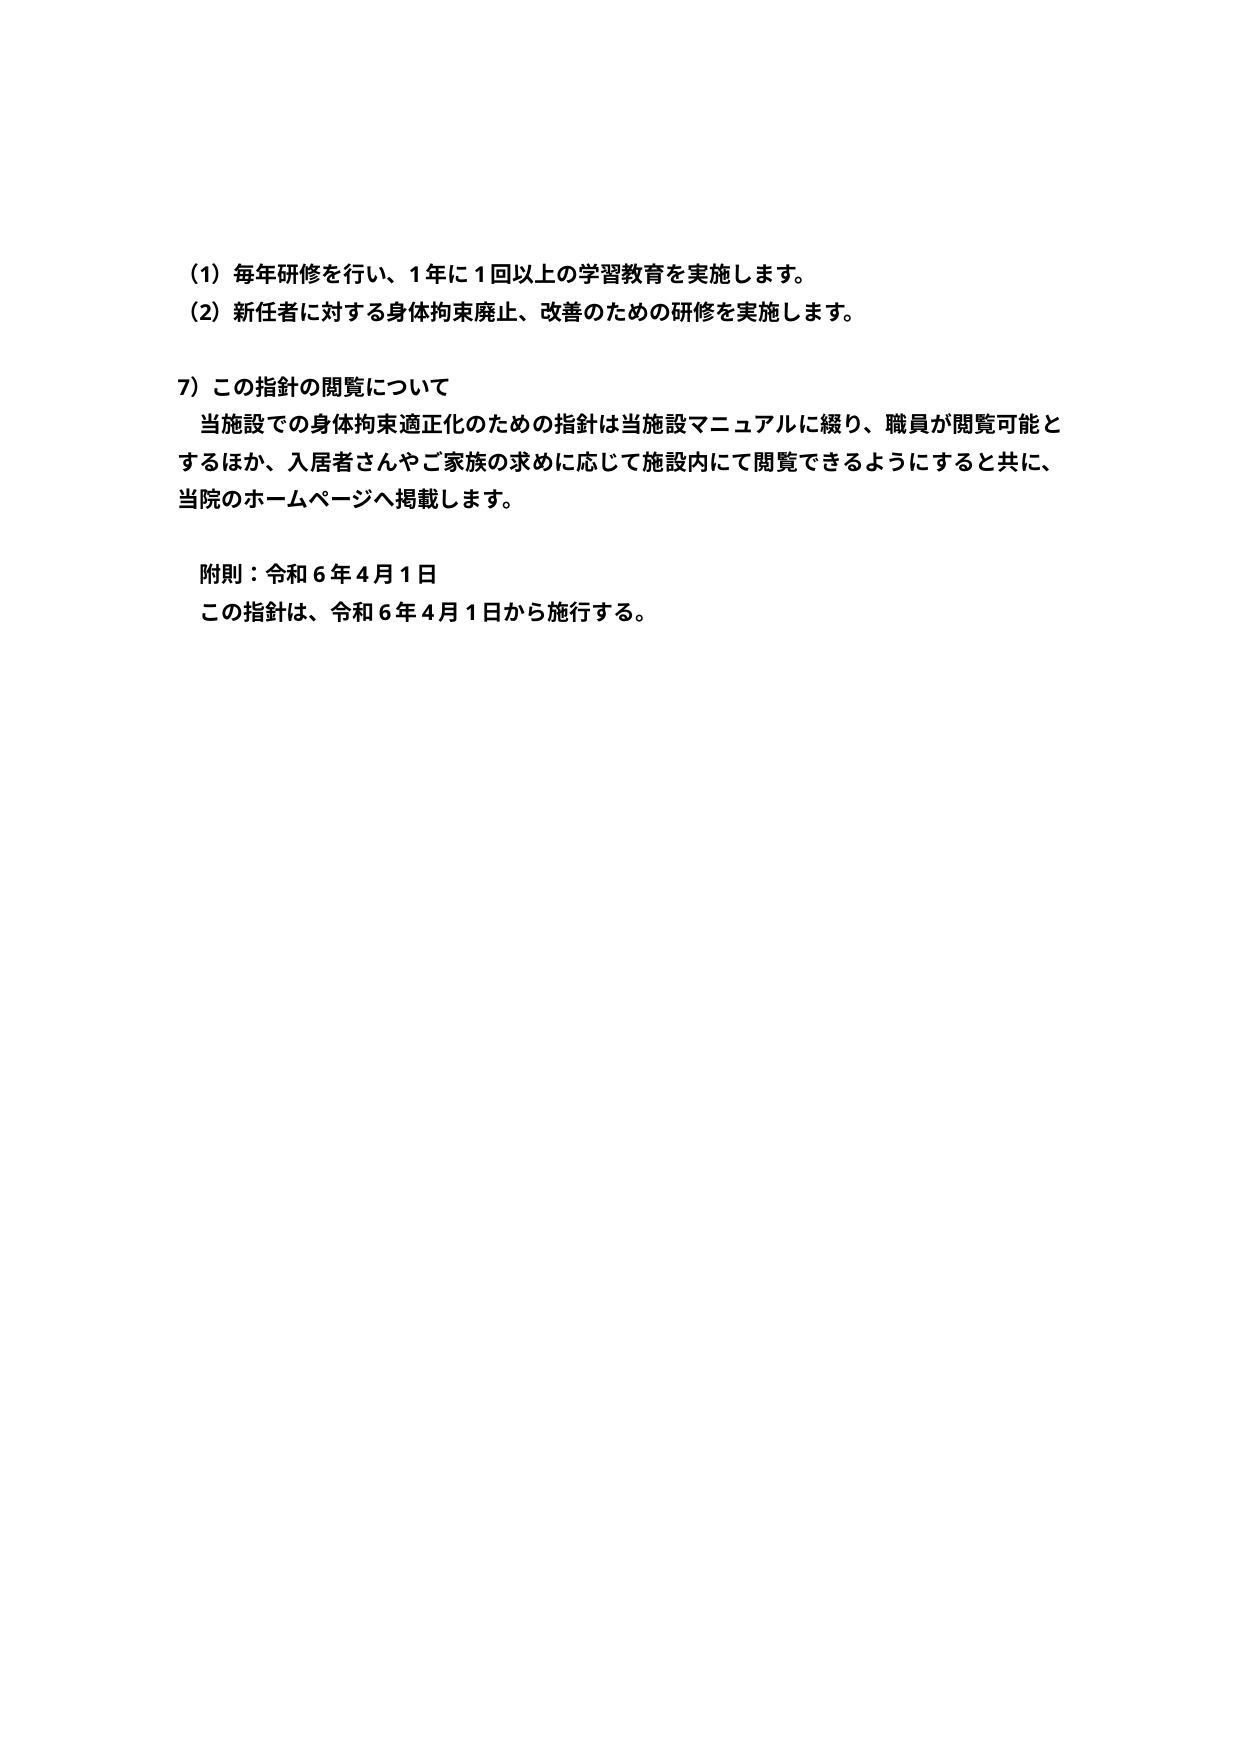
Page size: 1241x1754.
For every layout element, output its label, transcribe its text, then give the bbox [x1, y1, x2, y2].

text 附則：令和6年4月1日 [177, 554, 1063, 592]
text （2）新任者に対する身体拘束廃止、改善のための研修を実施します。 [177, 292, 1063, 329]
text 当施設での身体拘束適正化のための指針は当施設マニュアルに綴り、職員が閲覧可能とするほか、入居者さんやご家族の求めに応じて施設内にて閲覧できるようにすると共に、当院のホームページへ掲載します。 [177, 404, 1063, 517]
text 7）この指針の閲覧について [177, 367, 1063, 404]
text （1）毎年研修を行い、1年に1回以上の学習教育を実施します。 [177, 254, 1063, 292]
text この指針は、令和6年4月1日から施行する。 [177, 592, 1063, 629]
